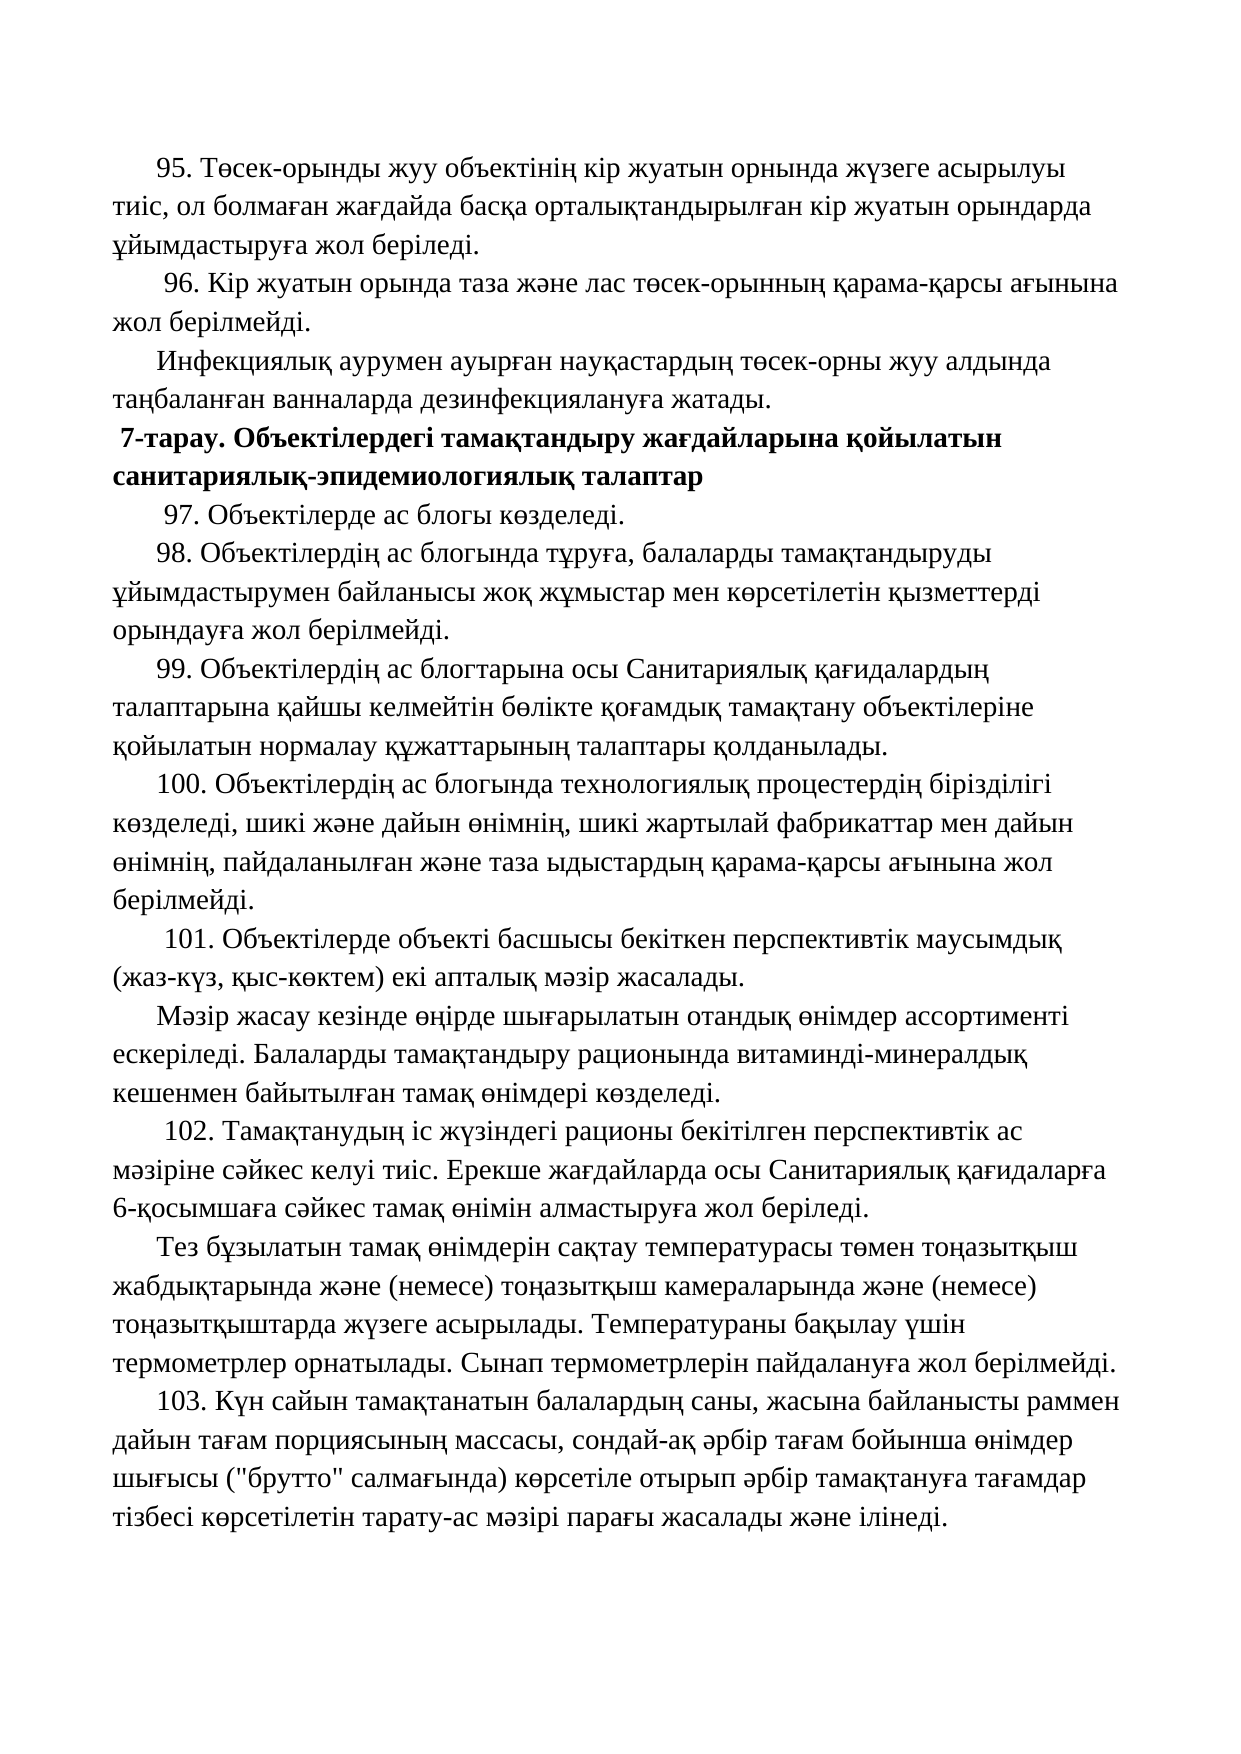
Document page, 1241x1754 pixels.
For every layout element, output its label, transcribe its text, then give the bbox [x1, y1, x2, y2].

text 95. Төсек-орынды жуу объектінің кір жуатын орнында жүзеге асырылуы тиіс, ол болмаған жағдайда басқа орталықтандырылған кір жуатын орындарда ұйымдастыруға жол беріледі. [112, 150, 1128, 261]
text Мәзір жасау кезінде өңірде шығарылатын отандық өнімдер ассортименті ескеріледі. Балаларды тамақтандыру рационында витаминді-минералдық кешенмен байытылған тамақ өнімдері көзделеді. [112, 998, 1128, 1108]
text Инфекциялық аурумен ауырған науқастардың төсек-орны жуу алдында таңбаланған ванналарда дезинфекциялануға жатады. [112, 343, 1128, 415]
text 98. Объектілердің ас блогында тұруға, балаларды тамақтандыруды ұйымдастырумен байланысы жоқ жұмыстар мен көрсетілетін қызметтерді орындауға жол берілмейді. [112, 535, 1128, 646]
text 102. Тамақтанудың іс жүзіндегі рационы бекітілген перспективтік ас мәзіріне сәйкес келуі тиіс. Ерекше жағдайларда осы Санитариялық қағидаларға 6-қосымшаға сәйкес тамақ өнімін алмастыруға жол беріледі. [112, 1113, 1128, 1224]
text Тез бұзылатын тамақ өнімдерін сақтау температурасы төмен тоңазытқыш жабдықтарында және (немесе) тоңазытқыш камераларында және (немесе) тоңазытқыштарда жүзеге асырылады. Температураны бақылау үшін термометрлер орнатылады. Сынап термометрлерін пайдалануға жол берілмейді. [112, 1229, 1128, 1378]
text 97. Объектілерде ас блогы көзделеді. [112, 497, 1128, 530]
text 99. Объектілердің ас блогтарына осы Санитариялық қағидалардың талаптарына қайшы келмейтін бөлікте қоғамдық тамақтану объектілеріне қойылатын нормалау құжаттарының талаптары қолданылады. [112, 651, 1128, 762]
text 7-тарау. Объектілердегі тамақтандыру жағдайларына қойылатын санитариялық-эпидемиологиялық талаптар [112, 420, 1128, 492]
text 100. Объектілердің ас блогында технологиялық процестердің бірізділігі көзделеді, шикі және дайын өнімнің, шикі жартылай фабрикаттар мен дайын өнімнің, пайдаланылған және таза ыдыстардың қарама-қарсы ағынына жол берілмейді. [112, 767, 1128, 916]
text 101. Объектілерде объекті басшысы бекіткен перспективтік маусымдық (жаз-күз, қыс-көктем) екі апталық мәзір жасалады. [112, 921, 1128, 993]
text 96. Кір жуатын орында таза және лас төсек-орынның қарама-қарсы ағынына жол берілмейді. [112, 266, 1128, 338]
text 103. Күн сайын тамақтанатын балалардың саны, жасына байланысты раммен дайын тағам порциясының массасы, сондай-ақ әрбір тағам бойынша өнімдер шығысы ("брутто" салмағында) көрсетіле отырып әрбір тамақтануға тағамдар тізбесі көрсетілетін тарату-ас мәзірі парағы жасалады және ілінеді. [112, 1383, 1128, 1532]
